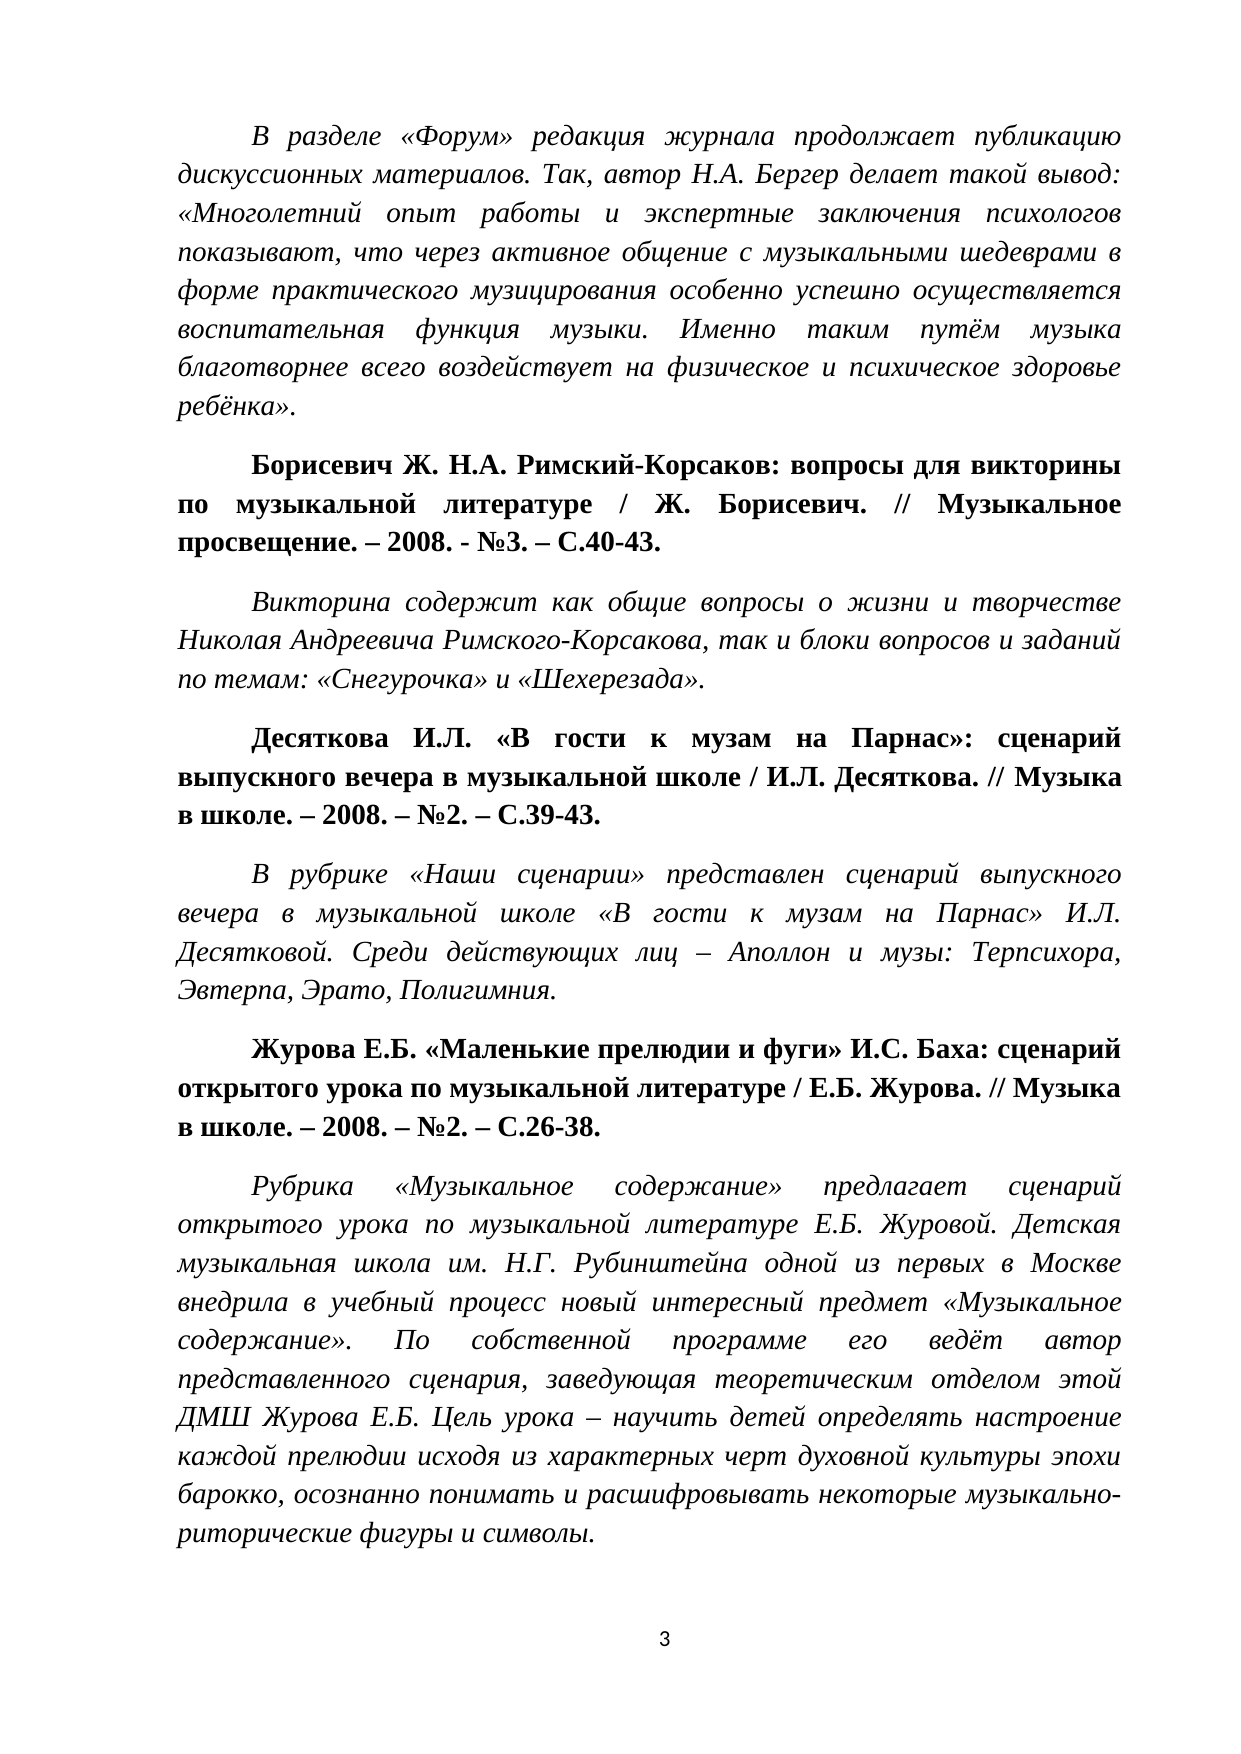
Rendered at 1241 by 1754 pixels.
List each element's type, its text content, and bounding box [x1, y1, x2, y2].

text Викторина содержит как общие вопросы о жизни и творчестве Николая Андреевича Римского-Корсакова, так и блоки вопросов и заданий по темам: «Снегурочка» и «Шехерезада». [177, 584, 1122, 694]
text В рубрике «Наши сценарии» представлен сценарий выпускного вечера в музыкальной школе «В гости к музам на Парнас» И.Л. Десятковой. Среди действующих лиц – Аполлон и музы: Терпсихора, Эвтерпа, Эрато, Полигимния. [177, 857, 1122, 1006]
text Десяткова И.Л. «В гости к музам на Парнас»: сценарий выпускного вечера в музыкальной школе / И.Л. Десяткова. // Музыка в школе. – 2008. – №2. – С.39-43. [177, 720, 1122, 831]
text Борисевич Ж. Н.А. Римский-Корсаков: вопросы для викторины по музыкальной литературе / Ж. Борисевич. // Музыкальное просвещение. – 2008. - №3. – С.40-43. [177, 447, 1122, 558]
text Журова Е.Б. «Маленькие прелюдии и фуги» И.С. Баха: сценарий открытого урока по музыкальной литературе / Е.Б. Журова. // Музыка в школе. – 2008. – №2. – С.26-38. [177, 1032, 1122, 1142]
text В разделе «Форум» редакция журнала продолжает публикацию дискуссионных материалов. Так, автор Н.А. Бергер делает такой вывод: «Многолетний опыт работы и экспертные заключения психологов показывают, что через активное общение с музыкальными шедеврами в форме практического музицирования особенно успешно осуществляется воспитательная функция музыки. Именно таким путём музыка благотворнее всего воздействует на физическое и психическое здоровье ребёнка». [177, 118, 1122, 421]
text Рубрика «Музыкальное содержание» предлагает сценарий открытого урока по музыкальной литературе Е.Б. Журовой. Детская музыкальная школа им. Н.Г. Рубинштейна одной из первых в Москве внедрила в учебный процесс новый интересный предмет «Музыкальное содержание». По собственной программе его ведёт автор представленного сценария, заведующая теоретическим отделом этой ДМШ Журова Е.Б. Цель урока – научить детей определять настроение каждой прелюдии исходя из характерных черт духовной культуры эпохи барокко, осознанно понимать и расшифровывать некоторые музыкально-риторические фигуры и символы. [177, 1168, 1122, 1548]
